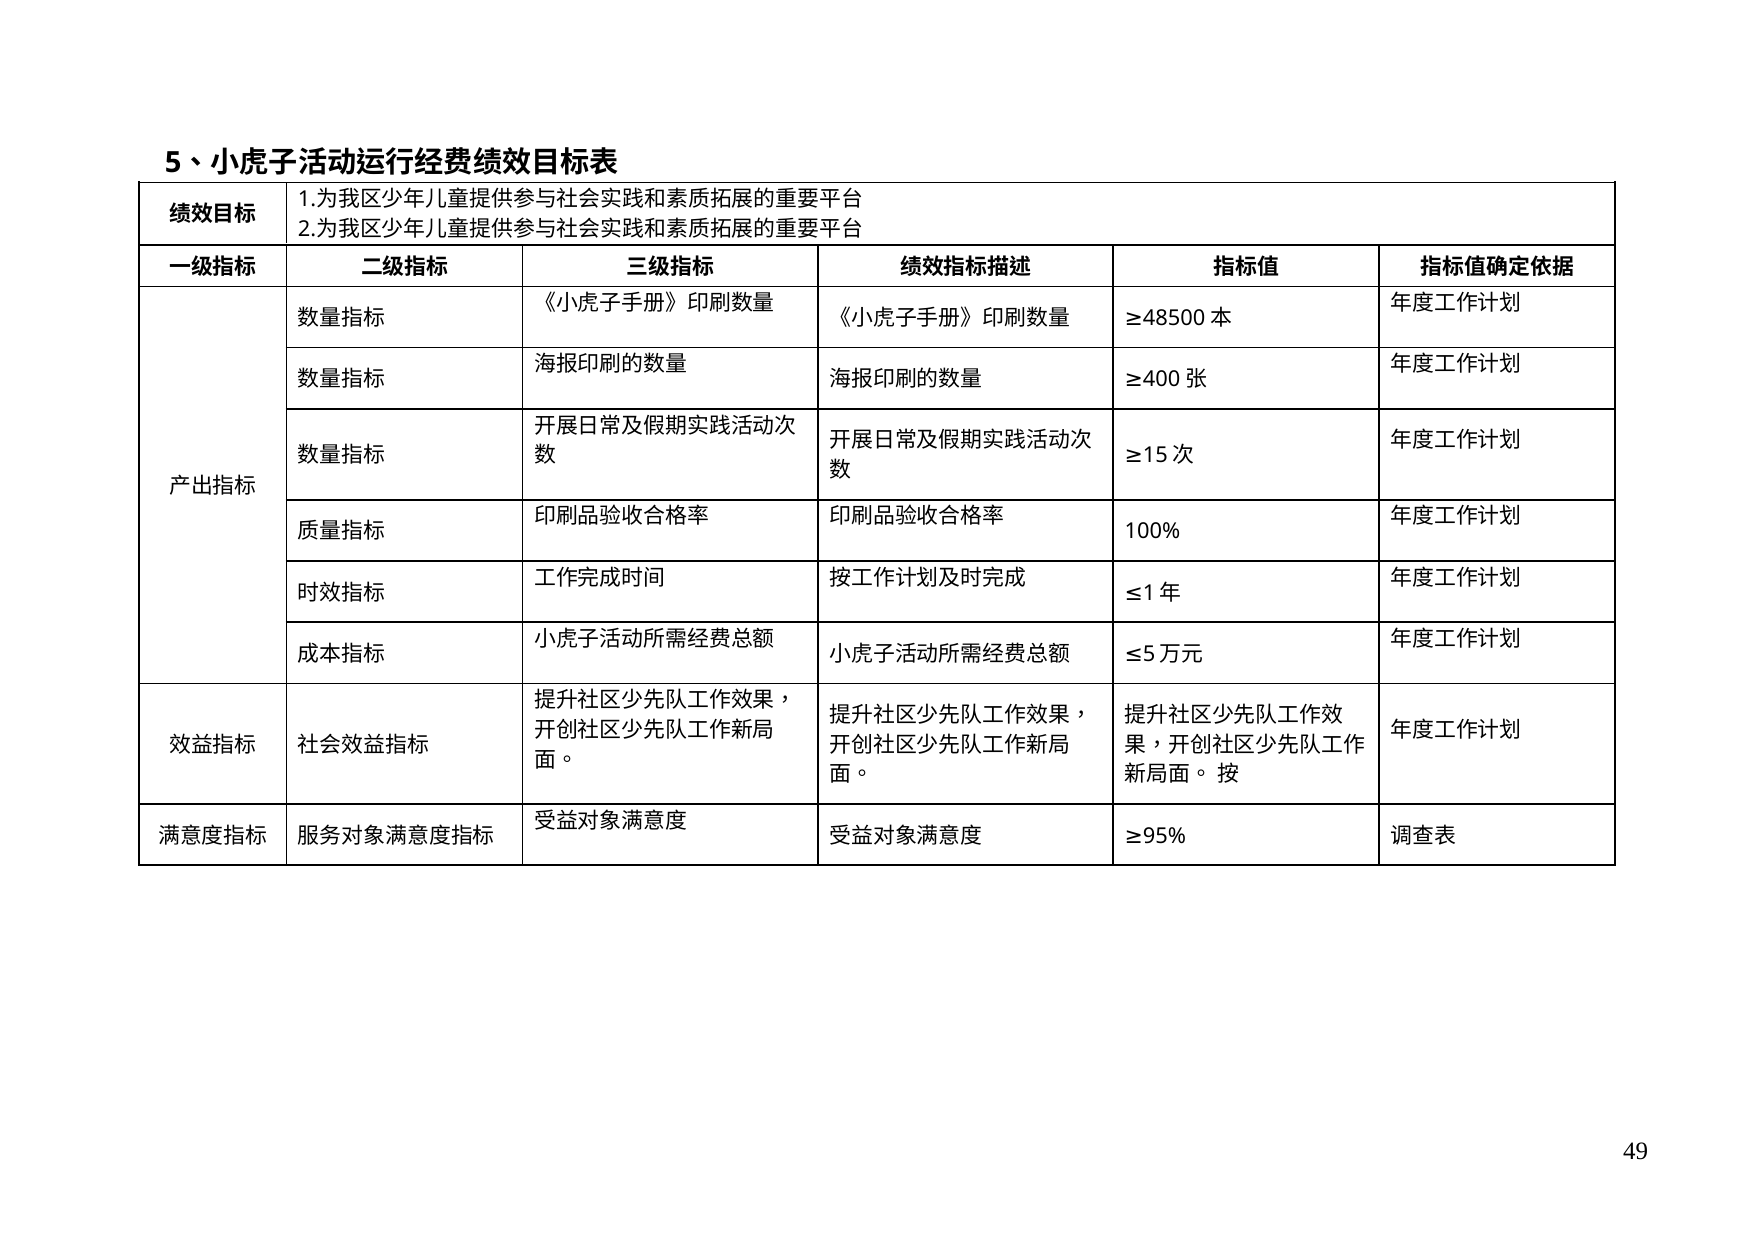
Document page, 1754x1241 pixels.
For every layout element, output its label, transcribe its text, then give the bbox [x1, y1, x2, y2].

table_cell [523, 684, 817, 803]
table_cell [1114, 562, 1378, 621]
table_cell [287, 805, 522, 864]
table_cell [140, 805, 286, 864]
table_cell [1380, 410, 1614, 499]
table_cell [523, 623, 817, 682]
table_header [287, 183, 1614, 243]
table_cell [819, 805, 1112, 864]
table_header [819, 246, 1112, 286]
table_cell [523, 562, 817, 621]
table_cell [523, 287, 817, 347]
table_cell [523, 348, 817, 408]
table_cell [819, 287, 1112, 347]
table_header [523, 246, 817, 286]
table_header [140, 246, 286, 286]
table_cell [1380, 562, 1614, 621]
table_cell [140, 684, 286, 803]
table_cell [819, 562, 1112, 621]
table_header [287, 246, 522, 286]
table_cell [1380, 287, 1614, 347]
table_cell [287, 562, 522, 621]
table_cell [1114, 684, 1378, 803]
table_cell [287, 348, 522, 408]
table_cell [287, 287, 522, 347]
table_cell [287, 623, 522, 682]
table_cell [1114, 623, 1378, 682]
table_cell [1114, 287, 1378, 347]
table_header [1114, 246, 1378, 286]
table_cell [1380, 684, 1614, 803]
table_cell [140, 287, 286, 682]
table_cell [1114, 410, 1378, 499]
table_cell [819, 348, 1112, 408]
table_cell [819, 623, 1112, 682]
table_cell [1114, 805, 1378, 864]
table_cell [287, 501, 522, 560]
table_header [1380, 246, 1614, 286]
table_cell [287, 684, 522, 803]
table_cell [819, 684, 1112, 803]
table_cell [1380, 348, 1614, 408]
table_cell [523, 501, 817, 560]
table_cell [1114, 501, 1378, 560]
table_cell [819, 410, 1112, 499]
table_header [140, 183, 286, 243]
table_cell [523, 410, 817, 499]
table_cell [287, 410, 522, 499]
text 5、小虎子活动运行经费绩效目标表 [106, 142, 1648, 181]
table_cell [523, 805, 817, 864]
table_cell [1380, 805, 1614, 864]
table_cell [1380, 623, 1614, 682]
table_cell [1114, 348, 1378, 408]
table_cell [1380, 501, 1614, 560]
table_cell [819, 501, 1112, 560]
